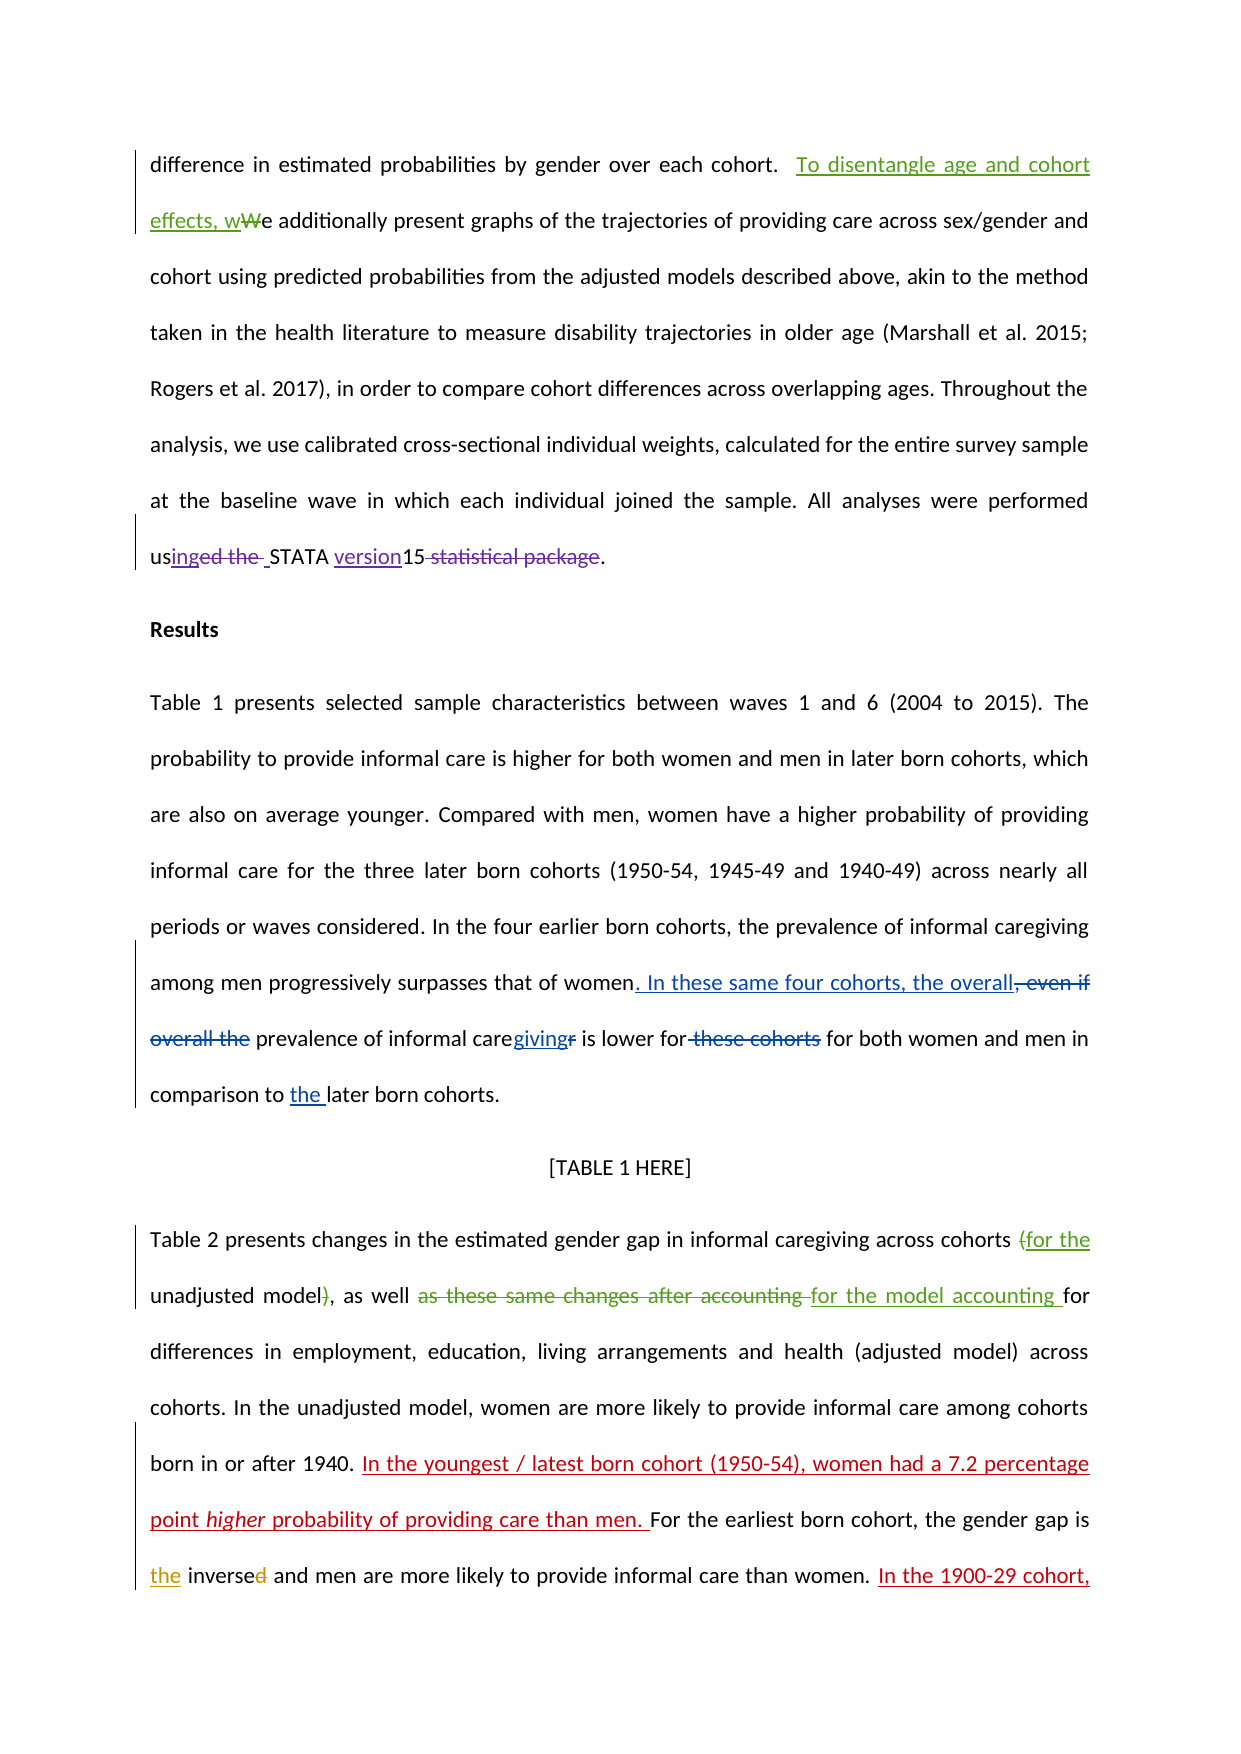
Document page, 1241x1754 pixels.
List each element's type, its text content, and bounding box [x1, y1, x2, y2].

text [150, 150, 1090, 570]
text [TABLE 1 HERE] [150, 1153, 1090, 1181]
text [150, 1225, 1090, 1590]
text Table 1 presents selected sample characteristics between waves 1 and 6 (2004 to 2015). The probability to provide informal care is higher for both women and men in later born cohorts, which are also on average younger. Compared with men, women have a higher probability of providing informal care for the three later born cohorts (1950-54, 1945-49 and 1940-49) across nearly all periods or waves considered. In the four earlier born cohorts, the prevalence of informal caregiving among men progressively surpasses that of women prevalence of informal care is lower for for both women and men in comparison to later born cohorts. [150, 688, 1090, 1108]
text Results [150, 615, 1090, 643]
